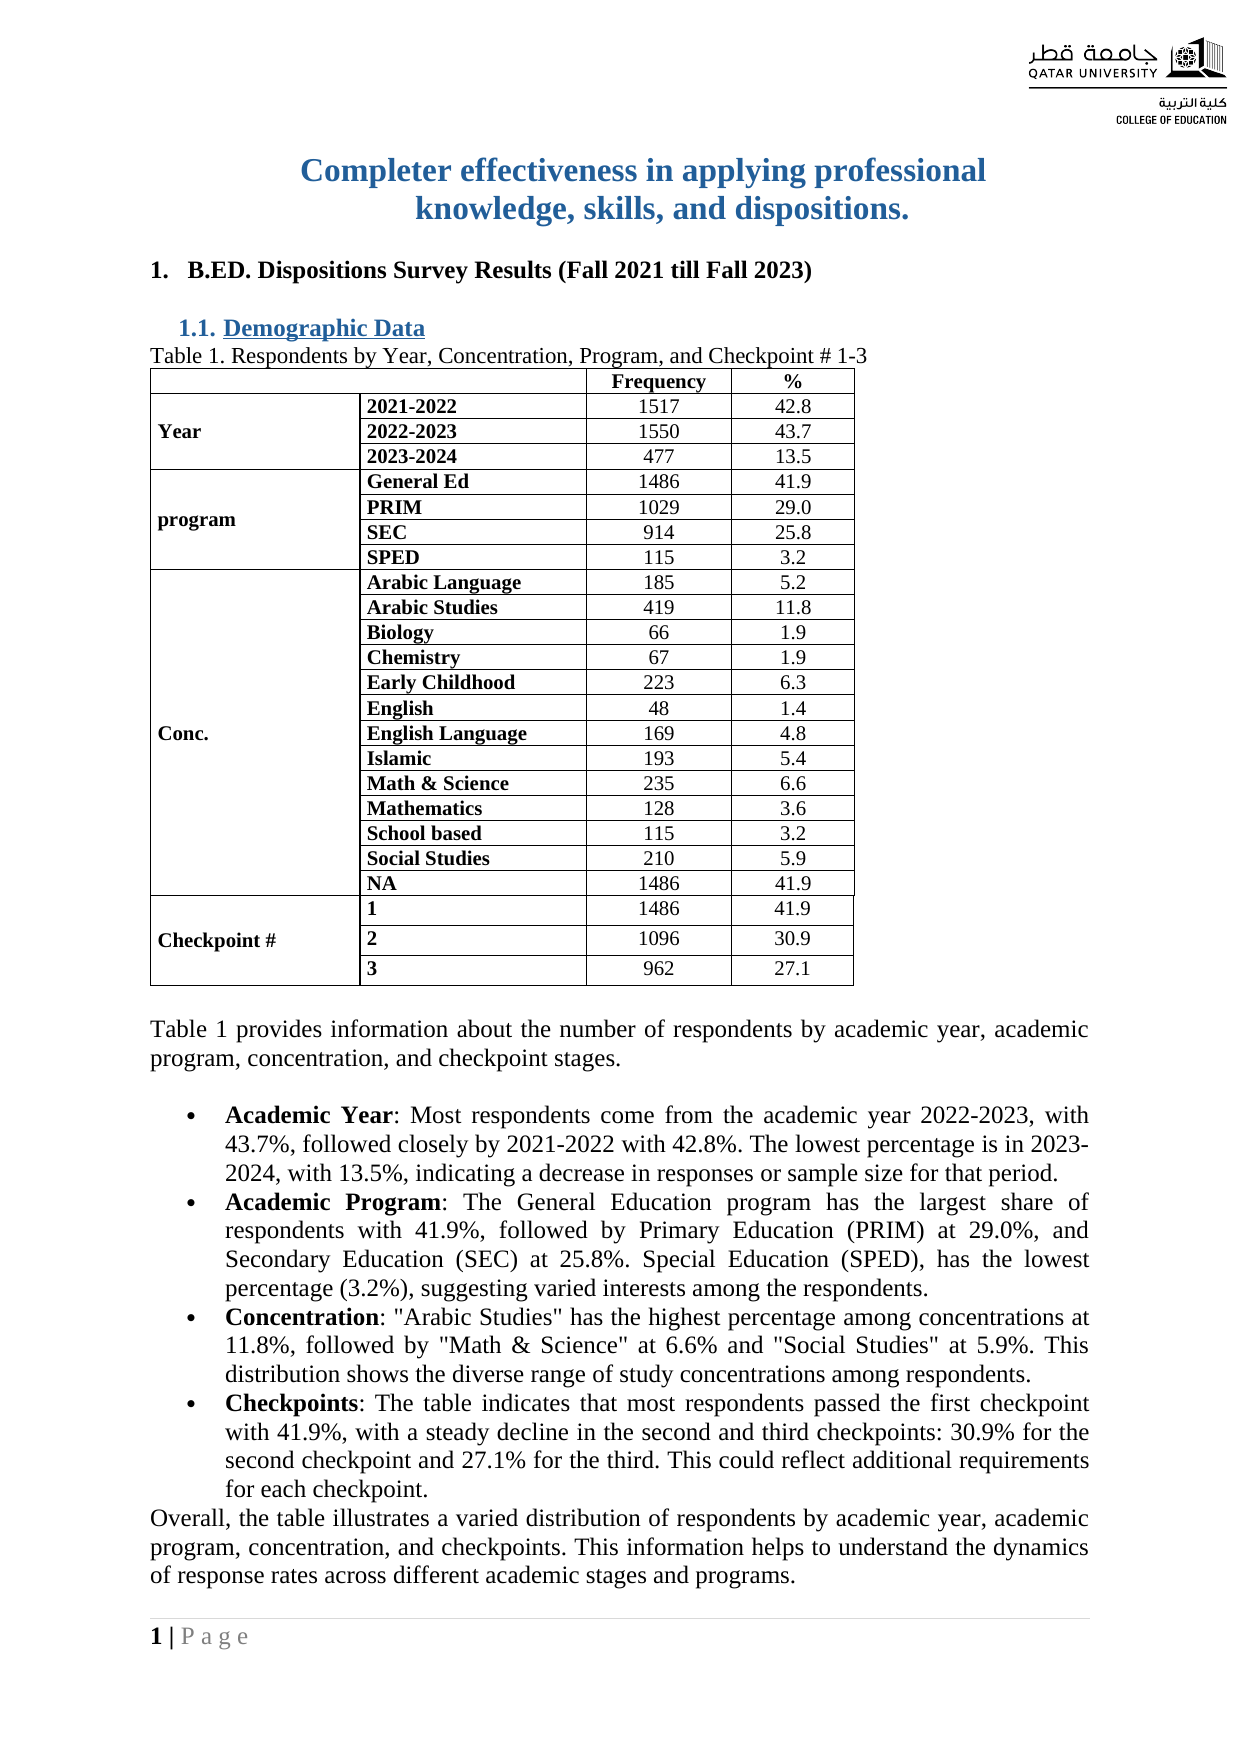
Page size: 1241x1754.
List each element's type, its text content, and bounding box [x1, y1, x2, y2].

table_cell 477 [587, 444, 731, 468]
table_cell 48 [587, 695, 731, 719]
table_cell Year [151, 394, 359, 468]
table_cell 223 [587, 670, 731, 694]
table_cell English [361, 695, 586, 719]
table_cell 1.4 [732, 695, 854, 719]
table_cell 1550 [587, 419, 731, 443]
table_cell Early Childhood [361, 670, 586, 694]
text Table 1 provides information about the number of respondents by academic year, academic program, concentration, and checkpoint stages. [150, 1014, 1090, 1072]
table_cell 128 [587, 796, 731, 820]
table_cell SPED [361, 545, 586, 569]
text Overall, the table illustrates a varied distribution of respondents by academic year, academic program, concentration, and checkpoints. This information helps to understand the dynamics of response rates across different academic stages and programs. [150, 1503, 1090, 1589]
table_cell 1029 [587, 495, 731, 519]
table_cell 3 [361, 956, 586, 984]
table_cell 41.9 [732, 871, 854, 895]
table_cell English Language [361, 721, 586, 744]
text Table 1. Respondents by Year, Concentration, Program, and Checkpoint # 1-3 [150, 342, 1090, 368]
table_cell 3.2 [732, 545, 854, 569]
table_cell 41.9 [732, 470, 854, 493]
table_cell Biology [361, 620, 586, 644]
table_cell 2 [361, 926, 586, 955]
table_cell NA [361, 871, 586, 895]
table_cell 43.7 [732, 419, 854, 443]
table_cell 185 [587, 570, 731, 594]
table_cell 1517 [587, 394, 731, 418]
table_cell PRIM [361, 495, 586, 519]
table_cell 2023-2024 [361, 444, 586, 468]
picture [1021, 30, 1235, 132]
table_cell 27.1 [732, 956, 853, 984]
table_cell 115 [587, 545, 731, 569]
list Concentration: "Arabic Studies" has the highest percentage among concentrations at 11.8%, followed by "Math & Science" at 6.6% and "Social Studies" at 5.9%. This distribution shows the diverse range of study concentrations among respondents. [187, 1302, 1090, 1388]
table_cell 5.9 [732, 846, 854, 870]
table_cell 1096 [587, 926, 731, 955]
table_cell Islamic [361, 746, 586, 770]
table_cell 193 [587, 746, 731, 770]
list Checkpoints: The table indicates that most respondents passed the first checkpoint with 41.9%, with a steady decline in the second and third checkpoints: 30.9% for the second checkpoint and 27.1% for the third. This could reflect additional requirements for each checkpoint. [187, 1388, 1090, 1503]
table_cell Checkpoint # [151, 896, 359, 984]
table_cell 169 [587, 721, 731, 744]
table_cell 66 [587, 620, 731, 644]
table_cell SEC [361, 520, 586, 544]
table_cell 914 [587, 520, 731, 544]
table_cell 4.8 [732, 721, 854, 744]
text Completer effectiveness in applying professional knowledge, skills, and dispositions. [272, 150, 1015, 227]
list Demographic Data [178, 313, 1090, 342]
table_cell Arabic Studies [361, 595, 586, 619]
table_cell 5.4 [732, 746, 854, 770]
table_cell 6.3 [732, 670, 854, 694]
table_cell Mathematics [361, 796, 586, 820]
table_cell Math & Science [361, 771, 586, 795]
table_cell 25.8 [732, 520, 854, 544]
table_cell School based [361, 821, 586, 845]
table_cell Conc. [151, 570, 359, 895]
list Academic Program: The General Education program has the largest share of respondents with 41.9%, followed by Primary Education (PRIM) at 29.0%, and Secondary Education (SEC) at 25.8%. Special Education (SPED), has the lowest percentage (3.2%), suggesting varied interests among the respondents. [187, 1187, 1090, 1302]
table_cell 1.9 [732, 620, 854, 644]
table_cell 2021-2022 [361, 394, 586, 418]
table_cell 11.8 [732, 595, 854, 619]
table_cell 3.2 [732, 821, 854, 845]
list B.ED. Dispositions Survey Results (Fall 2021 till Fall 2023) [150, 255, 1090, 284]
table_header Frequency [587, 369, 731, 393]
table_cell 13.5 [732, 444, 854, 468]
table_cell 210 [587, 846, 731, 870]
table_cell General Ed [361, 470, 586, 493]
table_cell 235 [587, 771, 731, 795]
table_cell 2022-2023 [361, 419, 586, 443]
table_cell 30.9 [732, 926, 853, 955]
table_cell 1.9 [732, 645, 854, 669]
table_cell 115 [587, 821, 731, 845]
table_cell 5.2 [732, 570, 854, 594]
table_cell Social Studies [361, 846, 586, 870]
table_cell 1486 [587, 871, 731, 895]
table_cell 419 [587, 595, 731, 619]
table_cell Chemistry [361, 645, 586, 669]
table_cell 42.8 [732, 394, 854, 418]
table_cell 1 [361, 896, 586, 925]
table_cell 41.9 [732, 896, 853, 925]
table_cell 1486 [587, 470, 731, 493]
table_header [151, 369, 586, 393]
table_cell 962 [587, 956, 731, 984]
table_cell program [151, 470, 359, 569]
table_cell 1486 [587, 896, 731, 925]
table_cell 3.6 [732, 796, 854, 820]
list Academic Year: Most respondents come from the academic year 2022-2023, with 43.7%, followed closely by 2021-2022 with 42.8%. The lowest percentage is in 2023-2024, with 13.5%, indicating a decrease in responses or sample size for that period. [187, 1101, 1090, 1187]
table_cell 29.0 [732, 495, 854, 519]
table_cell 6.6 [732, 771, 854, 795]
table_cell Arabic Language [361, 570, 586, 594]
table_cell 67 [587, 645, 731, 669]
table_header % [732, 369, 854, 393]
